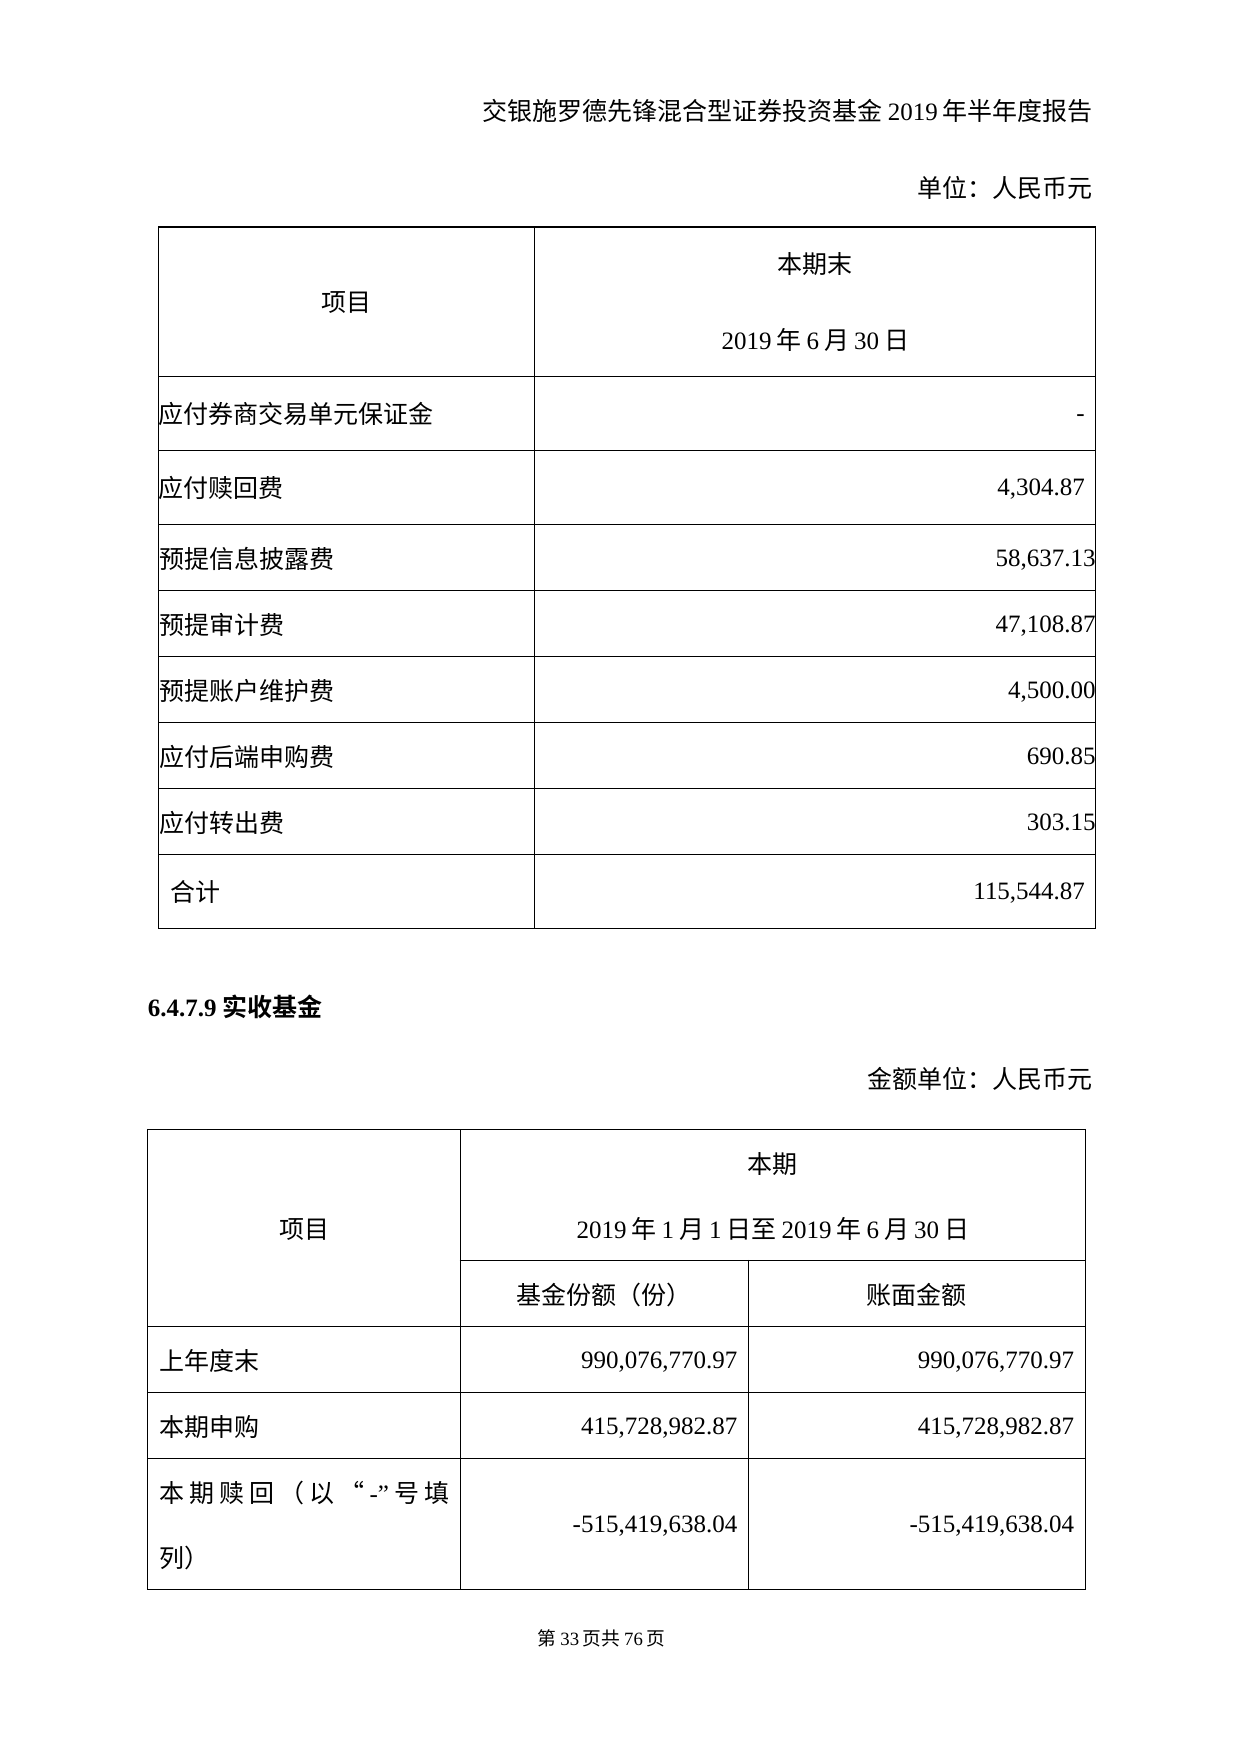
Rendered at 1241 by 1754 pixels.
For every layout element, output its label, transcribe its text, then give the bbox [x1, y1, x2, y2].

table_cell 本期申购 [148, 1393, 460, 1458]
table_cell 115,544.87 [535, 855, 1095, 928]
table_cell 预提信息披露费 [159, 525, 534, 590]
table_cell 58,637.13 [535, 525, 1095, 590]
table_cell 应付转出费 [159, 789, 534, 854]
table_cell 基金份额（份） [461, 1261, 748, 1326]
table_header 本期末 2019年6月30日 [535, 228, 1095, 376]
table_cell 本期赎回（以“-”号填列） [148, 1459, 460, 1589]
table_cell 4,500.00 [535, 657, 1095, 722]
table_header 项目 [159, 228, 534, 376]
table_cell 303.15 [535, 789, 1095, 854]
table_cell 4,304.87 [535, 451, 1095, 524]
text 金额单位：人民币元 [148, 1046, 1092, 1111]
table_header 项目 [148, 1130, 460, 1326]
table_cell 合计 [159, 855, 534, 928]
table_cell 应付赎回费 [159, 451, 534, 524]
text 单位：人民币元 [148, 154, 1092, 219]
table_cell 690.85 [535, 723, 1095, 788]
table_cell -515,419,638.04 [749, 1459, 1085, 1589]
table_cell 990,076,770.97 [461, 1327, 748, 1392]
table_cell 预提账户维护费 [159, 657, 534, 722]
table_cell 预提审计费 [159, 591, 534, 656]
table_cell 应付券商交易单元保证金 [159, 377, 534, 450]
table_header 本期 2019年1月1日至2019年6月30日 [461, 1130, 1085, 1260]
table_cell 990,076,770.97 [749, 1327, 1085, 1392]
table_cell 415,728,982.87 [461, 1393, 748, 1458]
table_cell 账面金额 [749, 1261, 1085, 1326]
table_cell 47,108.87 [535, 591, 1095, 656]
table_cell 上年度末 [148, 1327, 460, 1392]
table_cell - [535, 377, 1095, 450]
text 6.4.7.9 实收基金 [148, 973, 1092, 1038]
table_cell 415,728,982.87 [749, 1393, 1085, 1458]
table_cell -515,419,638.04 [461, 1459, 748, 1589]
table_cell 应付后端申购费 [159, 723, 534, 788]
